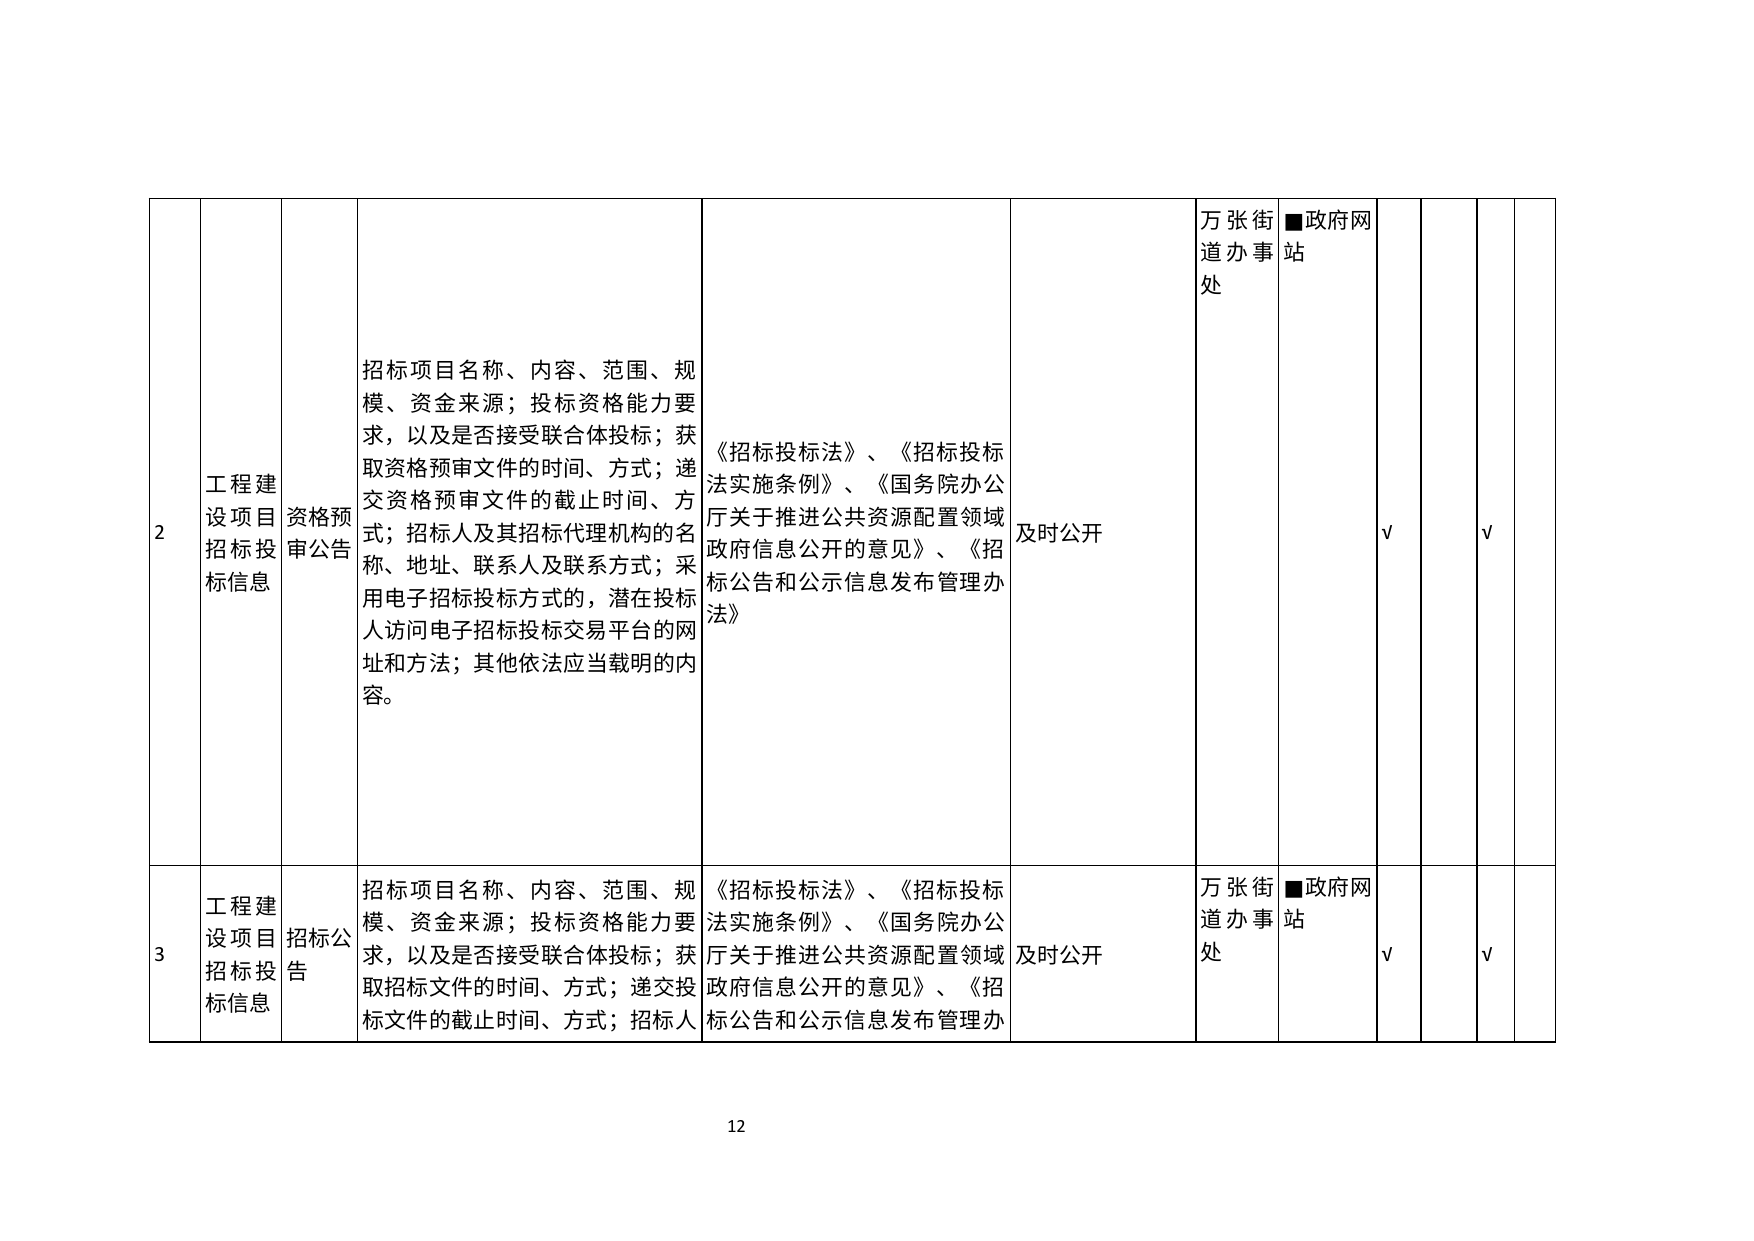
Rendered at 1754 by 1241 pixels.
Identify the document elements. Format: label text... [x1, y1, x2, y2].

table_cell 2 [150, 199, 200, 864]
table_cell 万张街道办事处 [1197, 199, 1278, 864]
table_cell [1422, 866, 1476, 1041]
table_cell 《招标投标法》、《招标投标法实施条例》、《国务院办公厅关于推进公共资源配置领域政府信息公开的意见》、《招标公告和公示信息发布管理办法》 [703, 199, 1010, 864]
table_cell √ [1378, 866, 1420, 1041]
table_cell √ [1478, 199, 1514, 864]
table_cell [358, 866, 701, 1041]
table_cell 招标项目名称、内容、范围、规模、资金来源；投标资格能力要求，以及是否接受联合体投标；获取资格预审文件的时间、方式；递交资格预审文件的截止时间、方式；招标人及其招标代理机构的名称、地址、联系人及联系方式；采用电子招标投标方式的，潜在投标人访问电子招标投标交易平台的网址和方法；其他依法应当载明的内容。 [358, 199, 701, 864]
table_cell ■政府网站 [1279, 866, 1376, 1041]
table_cell 3 [150, 866, 200, 1041]
table_cell 资格预审公告 [282, 199, 357, 864]
table_cell [1515, 866, 1555, 1041]
table_cell 及时公开 [1011, 866, 1195, 1041]
table_cell [1422, 199, 1476, 864]
table_cell 工程建设项目招标投标信息 [201, 199, 281, 864]
table_cell ■政府网站 [1279, 199, 1376, 864]
table_cell √ [1378, 199, 1420, 864]
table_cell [703, 866, 1010, 1041]
table_cell 及时公开 [1011, 199, 1195, 864]
table_cell 工程建设项目招标投标信息 [201, 866, 281, 1041]
table_cell [1515, 199, 1555, 864]
table_cell 万张街道办事处 [1197, 866, 1278, 1041]
table_cell √ [1478, 866, 1514, 1041]
table_cell 招标公告 [282, 866, 357, 1041]
